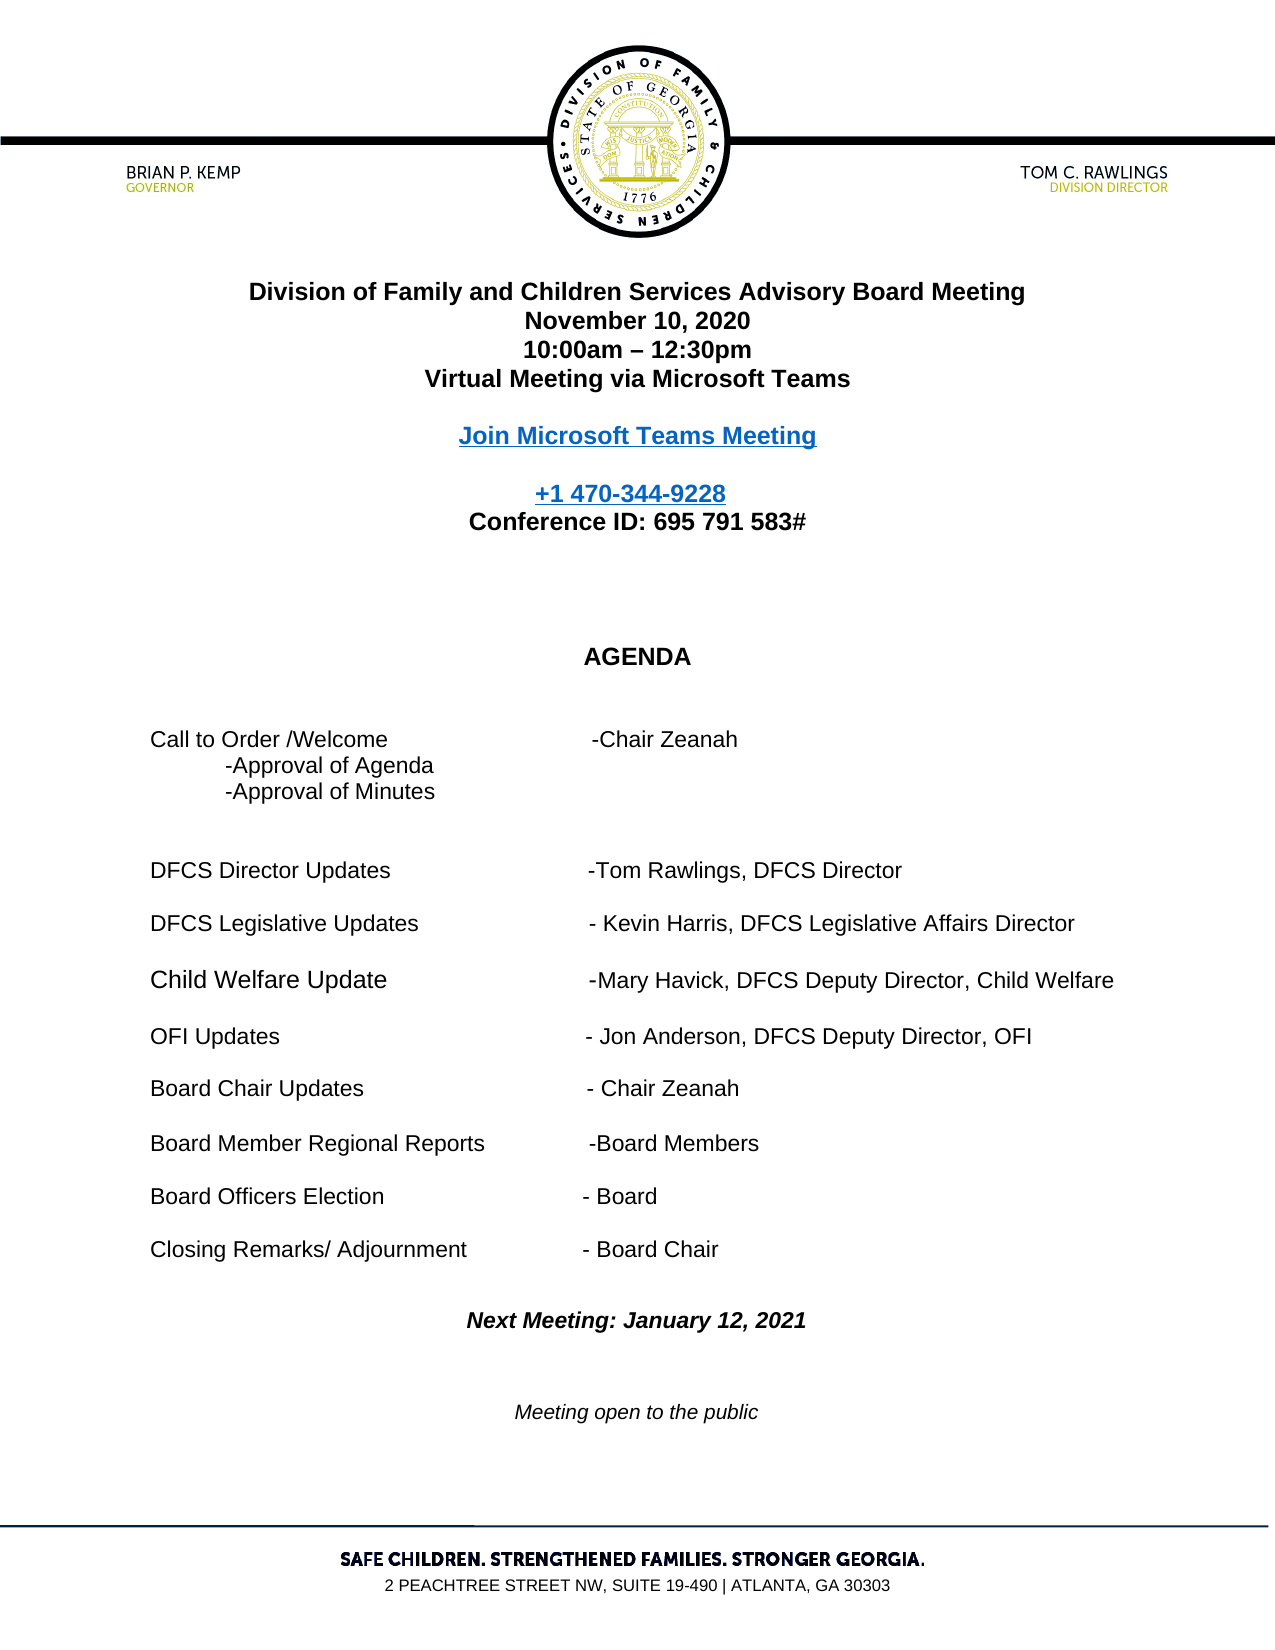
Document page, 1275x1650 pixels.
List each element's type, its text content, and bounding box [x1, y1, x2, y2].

text Division of Family and Children Services Advisory Board Meeting [150, 150, 1125, 306]
text Child Welfare Update -Mary Havick, DFCS Deputy Director, Child Welfare [150, 965, 1125, 994]
text Board Officers Election - Board [150, 1183, 1125, 1209]
text Virtual Meeting via Microsoft Teams [150, 363, 1125, 392]
picture [0, 3, 1275, 278]
text Join Microsoft Teams Meeting [150, 421, 1125, 450]
picture [264, 1535, 1133, 1571]
text DFCS Legislative Updates - Kevin Harris, DFCS Legislative Affairs Director [150, 910, 1125, 936]
text -Approval of Agenda [150, 752, 1125, 778]
text Call to Order /Welcome -Chair Zeanah [150, 726, 1125, 752]
text +1 470-344-9228 [150, 478, 1125, 507]
text Board Member Regional Reports -Board Members [150, 1130, 1125, 1157]
text Conference ID: 695 791 583# [150, 507, 1125, 536]
text AGENDA [150, 642, 1125, 670]
text 10:00am – 12:30pm [150, 335, 1125, 363]
text Next Meeting: January 12, 2021 [150, 1307, 1125, 1334]
text November 10, 2020 [150, 306, 1125, 335]
text OFI Updates - Jon Anderson, DFCS Deputy Director, OFI [150, 1023, 1125, 1049]
text Meeting open to the public [150, 1400, 1125, 1424]
text DFCS Director Updates -Tom Rawlings, DFCS Director [150, 857, 1125, 884]
text -Approval of Minutes [150, 778, 1125, 804]
text Closing Remarks/ Adjournment - Board Chair [150, 1236, 1125, 1262]
text Board Chair Updates - Chair Zeanah [150, 1075, 1125, 1102]
